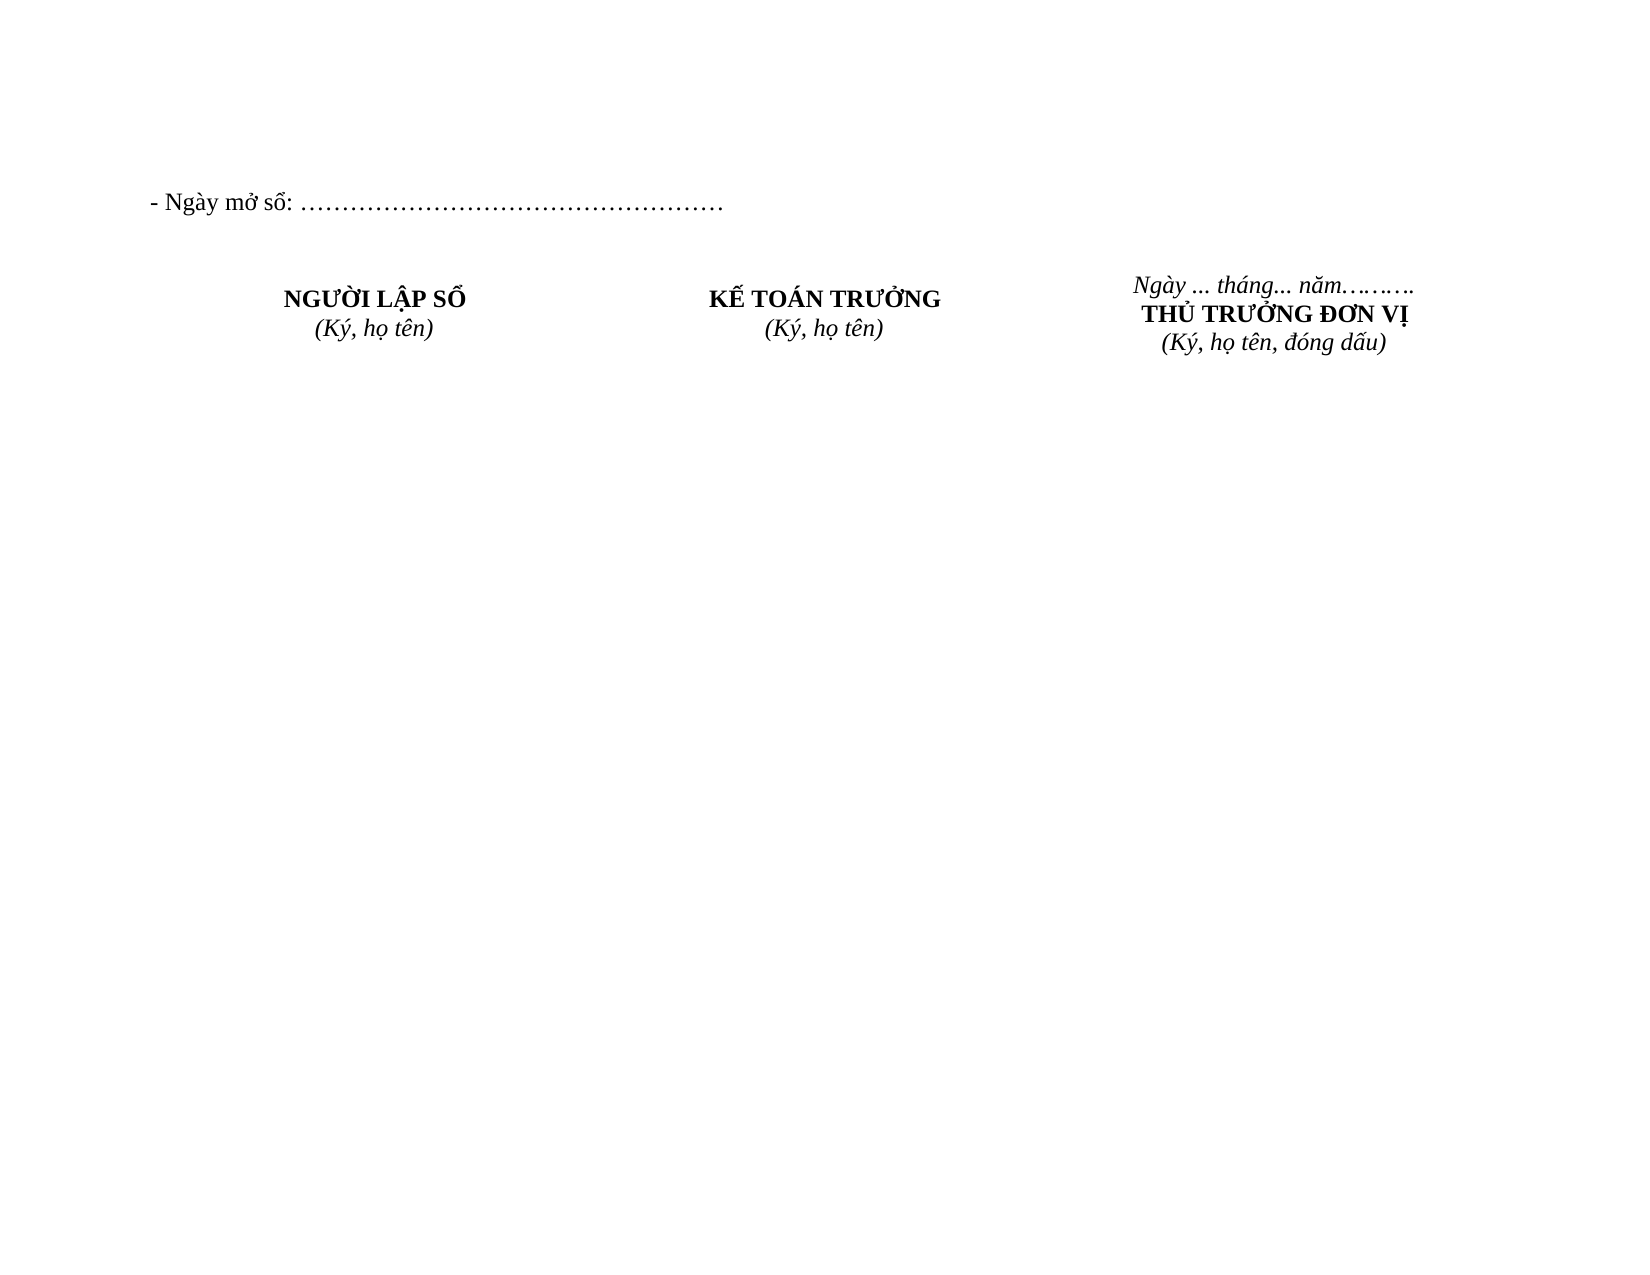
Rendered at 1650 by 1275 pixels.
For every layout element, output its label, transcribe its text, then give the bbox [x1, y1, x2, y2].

table_header Ngày ... tháng... năm………. THỦ TRƯỞNG ĐƠN VỊ (Ký, họ tên, đóng dấu) [1050, 258, 1500, 356]
table_header NGƯỜI LẬP SỔ (Ký, họ tên) [150, 258, 600, 356]
table_header KẾ TOÁN TRƯỞNG (Ký, họ tên) [600, 258, 1050, 356]
text - Ngày mở sổ: …………………………………………… [150, 187, 1500, 216]
